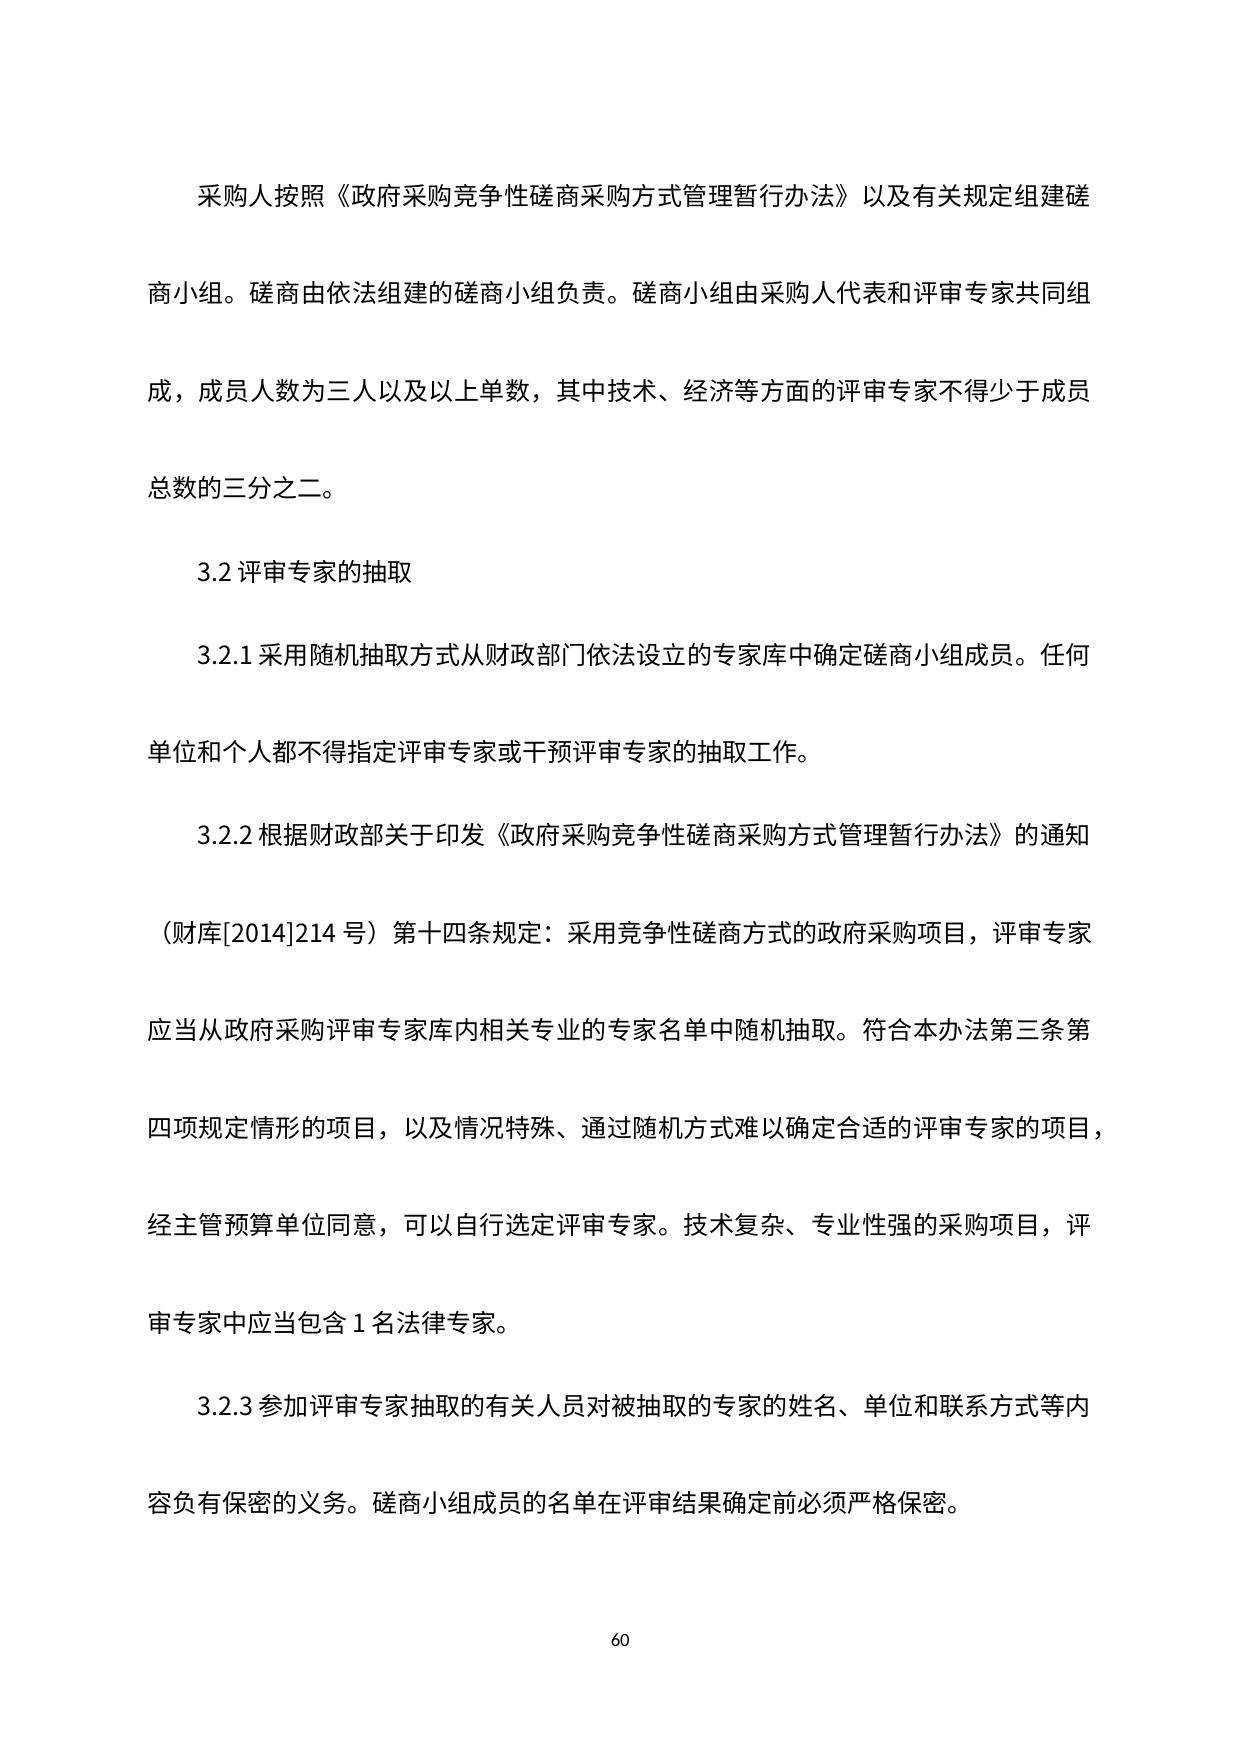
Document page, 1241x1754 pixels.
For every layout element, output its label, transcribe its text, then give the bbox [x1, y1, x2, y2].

text 采购人按照《政府采购竞争性磋商采购方式管理暂行办法》以及有关规定组建磋商小组。磋商由依法组建的磋商小组负责。磋商小组由采购人代表和评审专家共同组成，成员人数为三人以及以上单数，其中技术、经济等方面的评审专家不得少于成员总数的三分之二。 [148, 162, 1092, 519]
text 3.2评审专家的抽取 [148, 538, 1092, 603]
text 3.2.2根据财政部关于印发《政府采购竞争性磋商采购方式管理暂行办法》的通知（财库[2014]214号）第十四条规定：采用竞争性磋商方式的政府采购项目，评审专家应当从政府采购评审专家库内相关专业的专家名单中随机抽取。符合本办法第三条第四项规定情形的项目，以及情况特殊、通过随机方式难以确定合适的评审专家的项目，经主管预算单位同意，可以自行选定评审专家。技术复杂、专业性强的采购项目，评审专家中应当包含1名法律专家。 [148, 801, 1092, 1354]
text 3.2.1采用随机抽取方式从财政部门依法设立的专家库中确定磋商小组成员。任何单位和个人都不得指定评审专家或干预评审专家的抽取工作。 [148, 621, 1092, 783]
text 3.2.3参加评审专家抽取的有关人员对被抽取的专家的姓名、单位和联系方式等内容负有保密的义务。磋商小组成员的名单在评审结果确定前必须严格保密。 [148, 1372, 1092, 1534]
